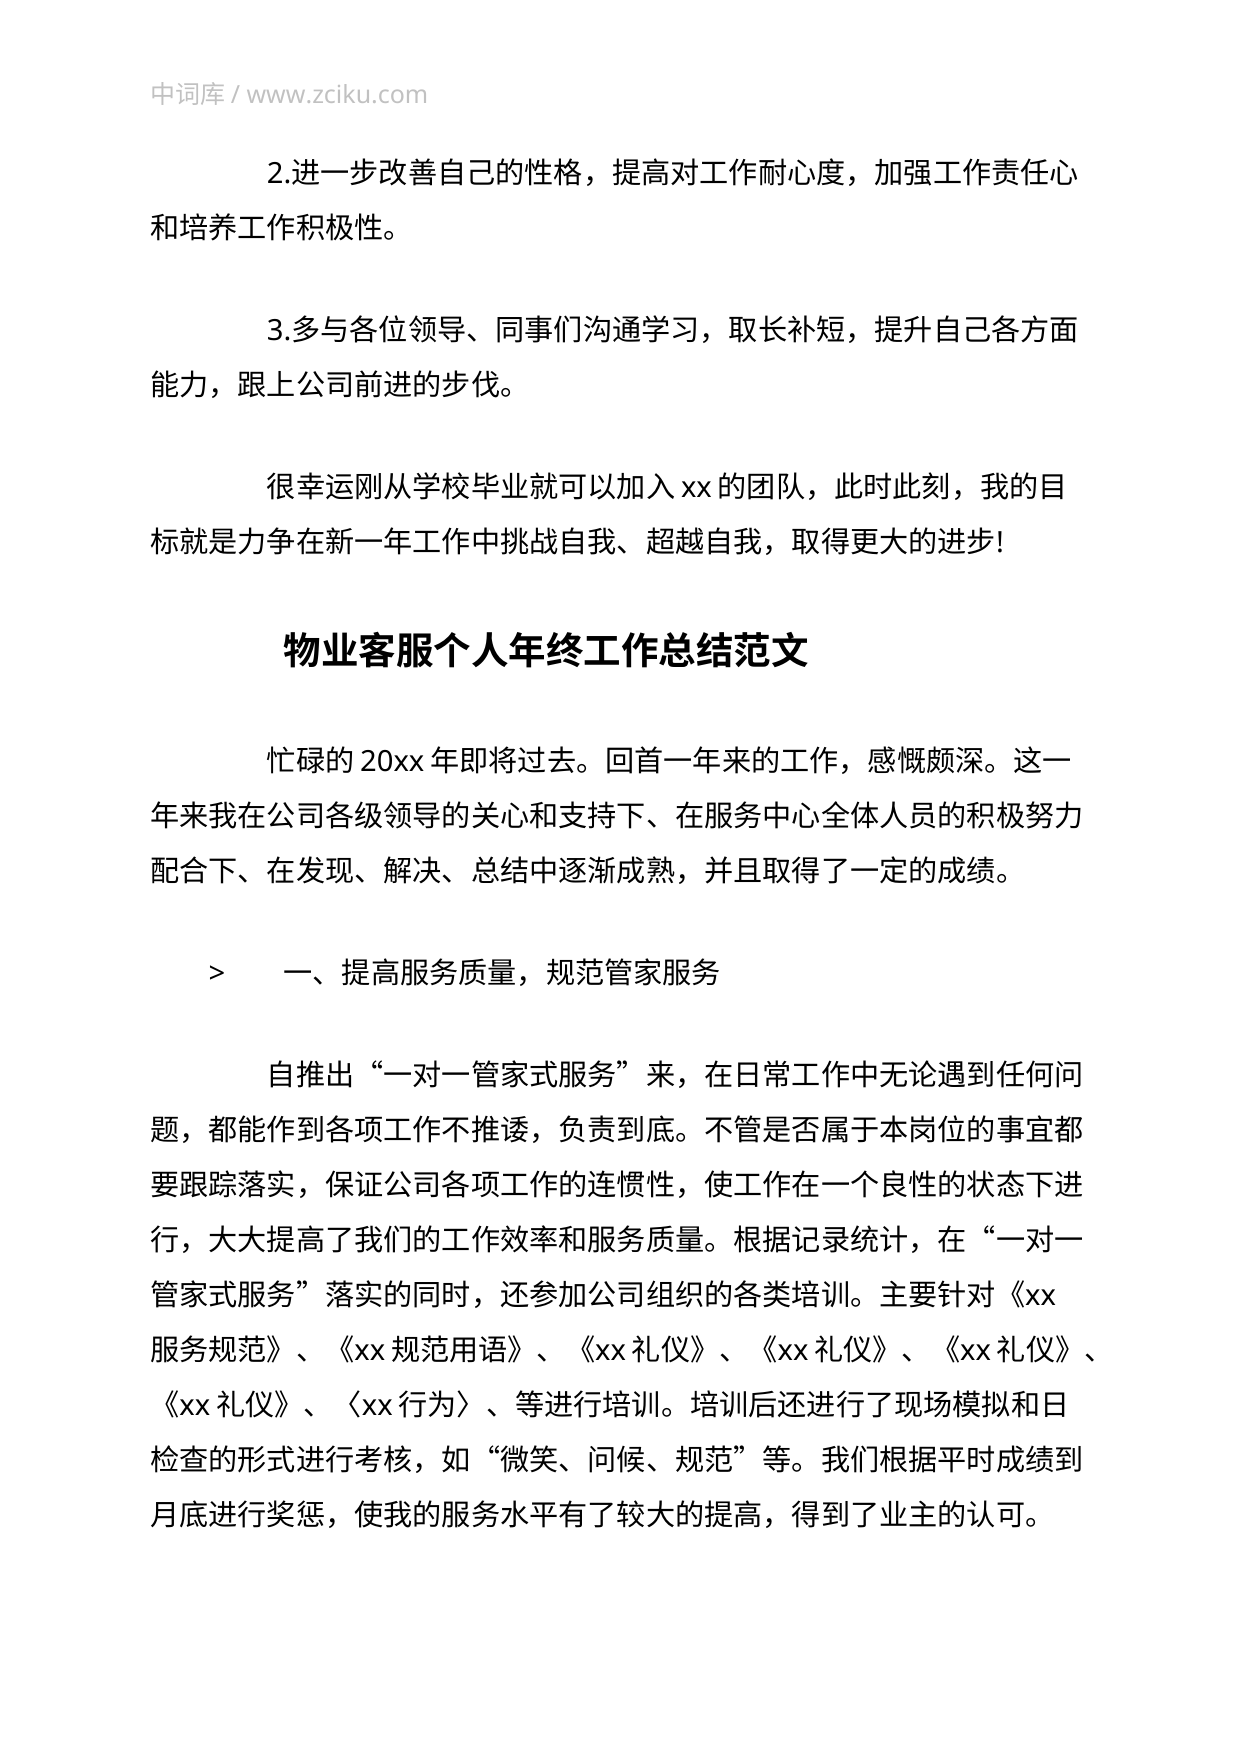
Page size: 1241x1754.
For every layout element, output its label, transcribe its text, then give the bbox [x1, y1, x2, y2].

text 自推出“一对一管家式服务”来，在日常工作中无论遇到任何问题，都能作到各项工作不推诿，负责到底。不管是否属于本岗位的事宜都要跟踪落实，保证公司各项工作的连惯性，使工作在一个良性的状态下进行，大大提高了我们的工作效率和服务质量。根据记录统计，在“一对一管家式服务”落实的同时，还参加公司组织的各类培训。主要针对《xx服务规范》、《xx规范用语》、《xx礼仪》、《xx礼仪》、《xx礼仪》、《xx礼仪》、〈xx行为〉、等进行培训。培训后还进行了现场模拟和日检查的形式进行考核，如“微笑、问候、规范”等。我们根据平时成绩到月底进行奖惩，使我的服务水平有了较大的提高，得到了业主的认可。 [150, 1052, 1090, 1533]
text 物业客服个人年终工作总结范文 [150, 621, 1090, 675]
text 忙碌的20xx年即将过去。回首一年来的工作，感慨颇深。这一年来我在公司各级领导的关心和支持下、在服务中心全体人员的积极努力配合下、在发现、解决、总结中逐渐成熟，并且取得了一定的成绩。 [150, 738, 1090, 890]
text > 一、提高服务质量，规范管家服务 [150, 949, 1090, 992]
text 很幸运刚从学校毕业就可以加入xx的团队，此时此刻，我的目标就是力争在新一年工作中挑战自我、超越自我，取得更大的进步! [150, 463, 1090, 561]
text 2.进一步改善自己的性格，提高对工作耐心度，加强工作责任心和培养工作积极性。 [150, 150, 1090, 247]
text 3.多与各位领导、同事们沟通学习，取长补短，提升自己各方面能力，跟上公司前进的步伐。 [150, 307, 1090, 404]
